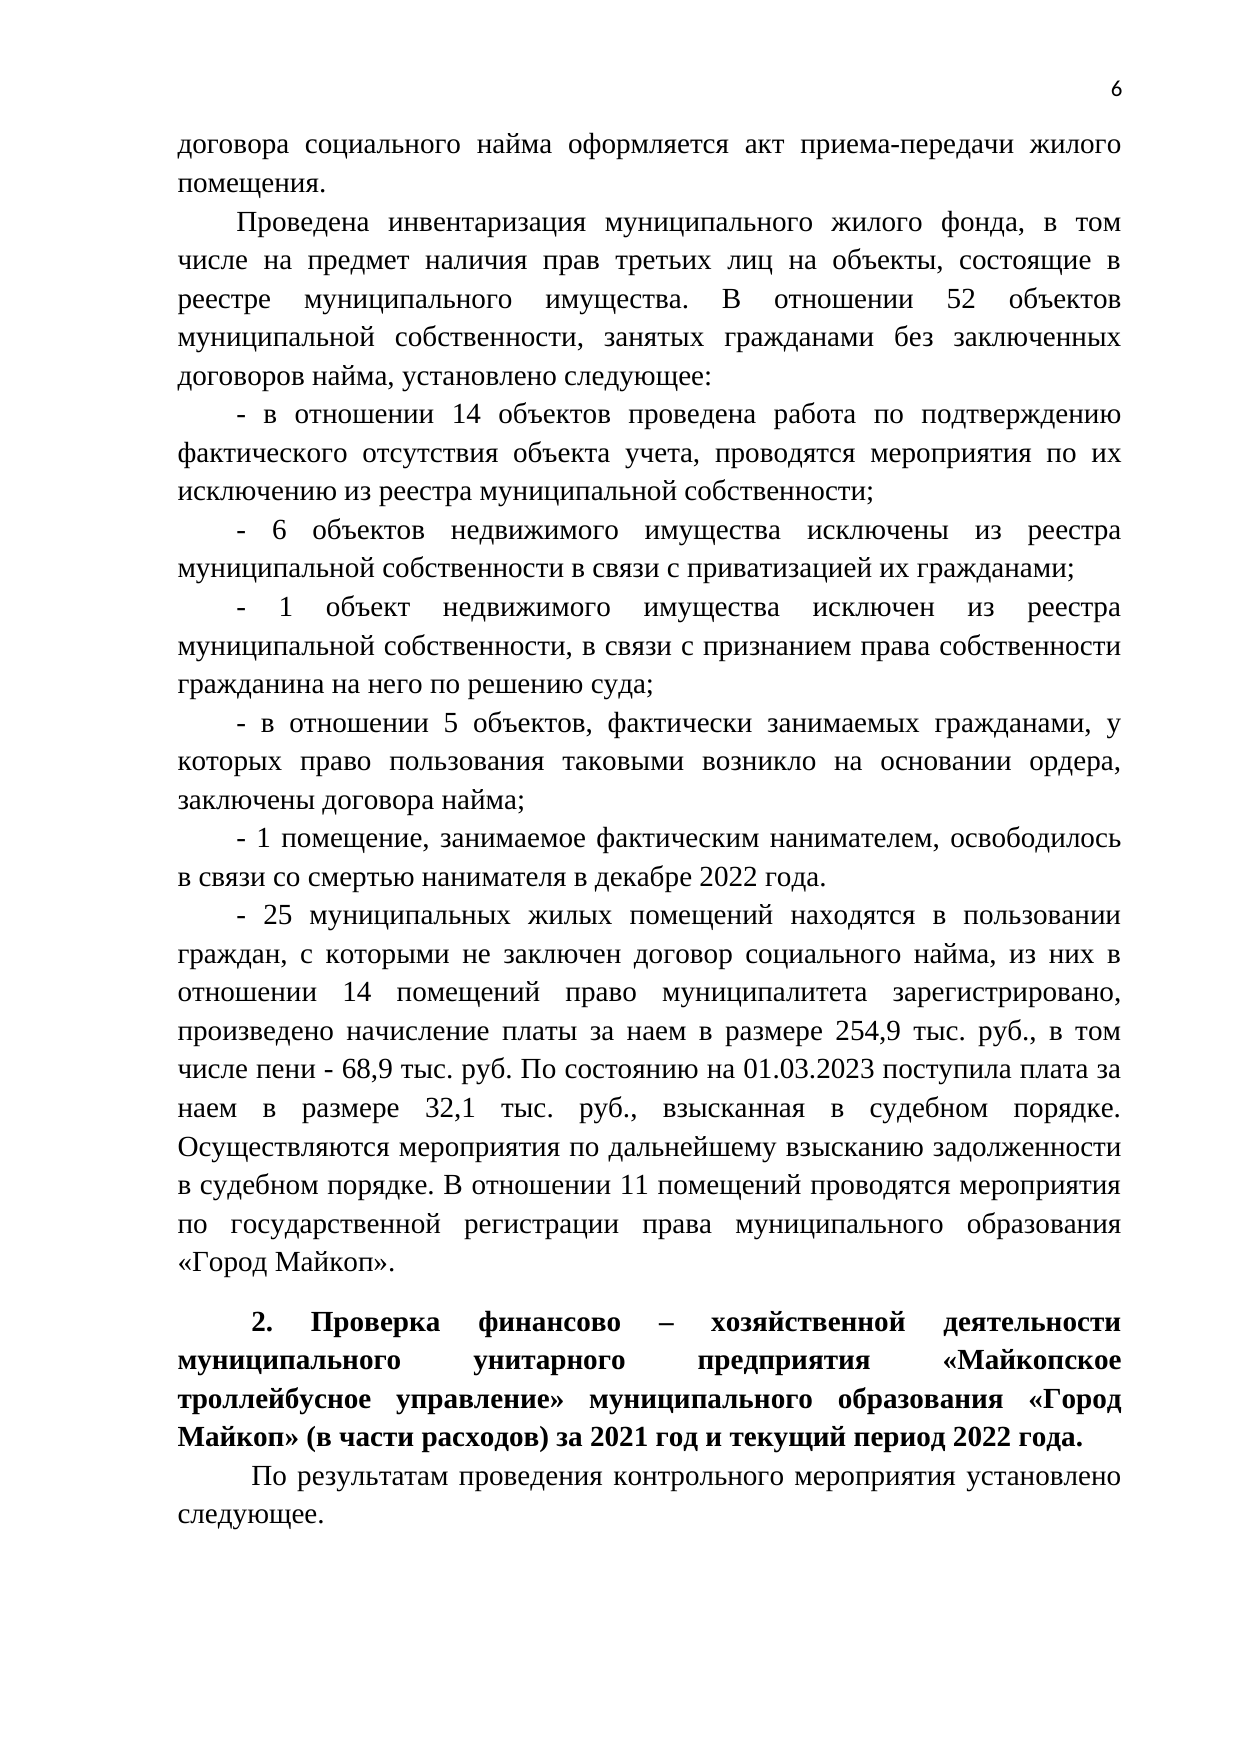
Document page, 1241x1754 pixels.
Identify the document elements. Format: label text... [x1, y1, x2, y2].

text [177, 127, 1122, 199]
text - 1 помещение, занимаемое фактическим нанимателем, освободилось в связи со смертью нанимателя в декабре 2022 года. [177, 820, 1122, 892]
text - в отношении 14 объектов проведена работа по подтверждению фактического отсутствия объекта учета, проводятся мероприятия по их исключению из реестра муниципальной собственности; [177, 396, 1122, 507]
text Проведена инвентаризация муниципального жилого фонда, в том числе на предмет наличия прав третьих лиц на объекты, состоящие в реестре муниципального имущества. В отношении 52 объектов муниципальной собственности, занятых гражданами без заключенных договоров найма, установлено следующее: [177, 204, 1122, 391]
text - 1 объект недвижимого имущества исключен из реестра муниципальной собственности, в связи с признанием права собственности гражданина на него по решению суда; [177, 589, 1122, 700]
text - в отношении 5 объектов, фактически занимаемых гражданами, у которых право пользования таковыми возникло на основании ордера, заключены договора найма; [177, 705, 1122, 815]
text 2. Проверка финансово – хозяйственной деятельности муниципального унитарного предприятия «Майкопское троллейбусное управление» муниципального образования «Город Майкоп» (в части расходов) за 2021 год и текущий период 2022 года. [177, 1304, 1122, 1453]
text По результатам проведения контрольного мероприятия установлено следующее. [177, 1458, 1122, 1530]
text - 25 муниципальных жилых помещений находятся в пользовании граждан, с которыми не заключен договор социального найма, из них в отношении 14 помещений право муниципалитета зарегистрировано, произведено начисление платы за наем в размере 254,9 тыс. руб., в том числе пени - 68,9 тыс. руб. По состоянию на 01.03.2023 поступила плата за наем в размере 32,1 тыс. руб., взысканная в судебном порядке. Осуществляются мероприятия по дальнейшему взысканию задолженности в судебном порядке. В отношении 11 помещений проводятся мероприятия по государственной регистрации права муниципального образования «Город Майкоп». [177, 897, 1122, 1278]
text - 6 объектов недвижимого имущества исключены из реестра муниципальной собственности в связи с приватизацией их гражданами; [177, 512, 1122, 584]
